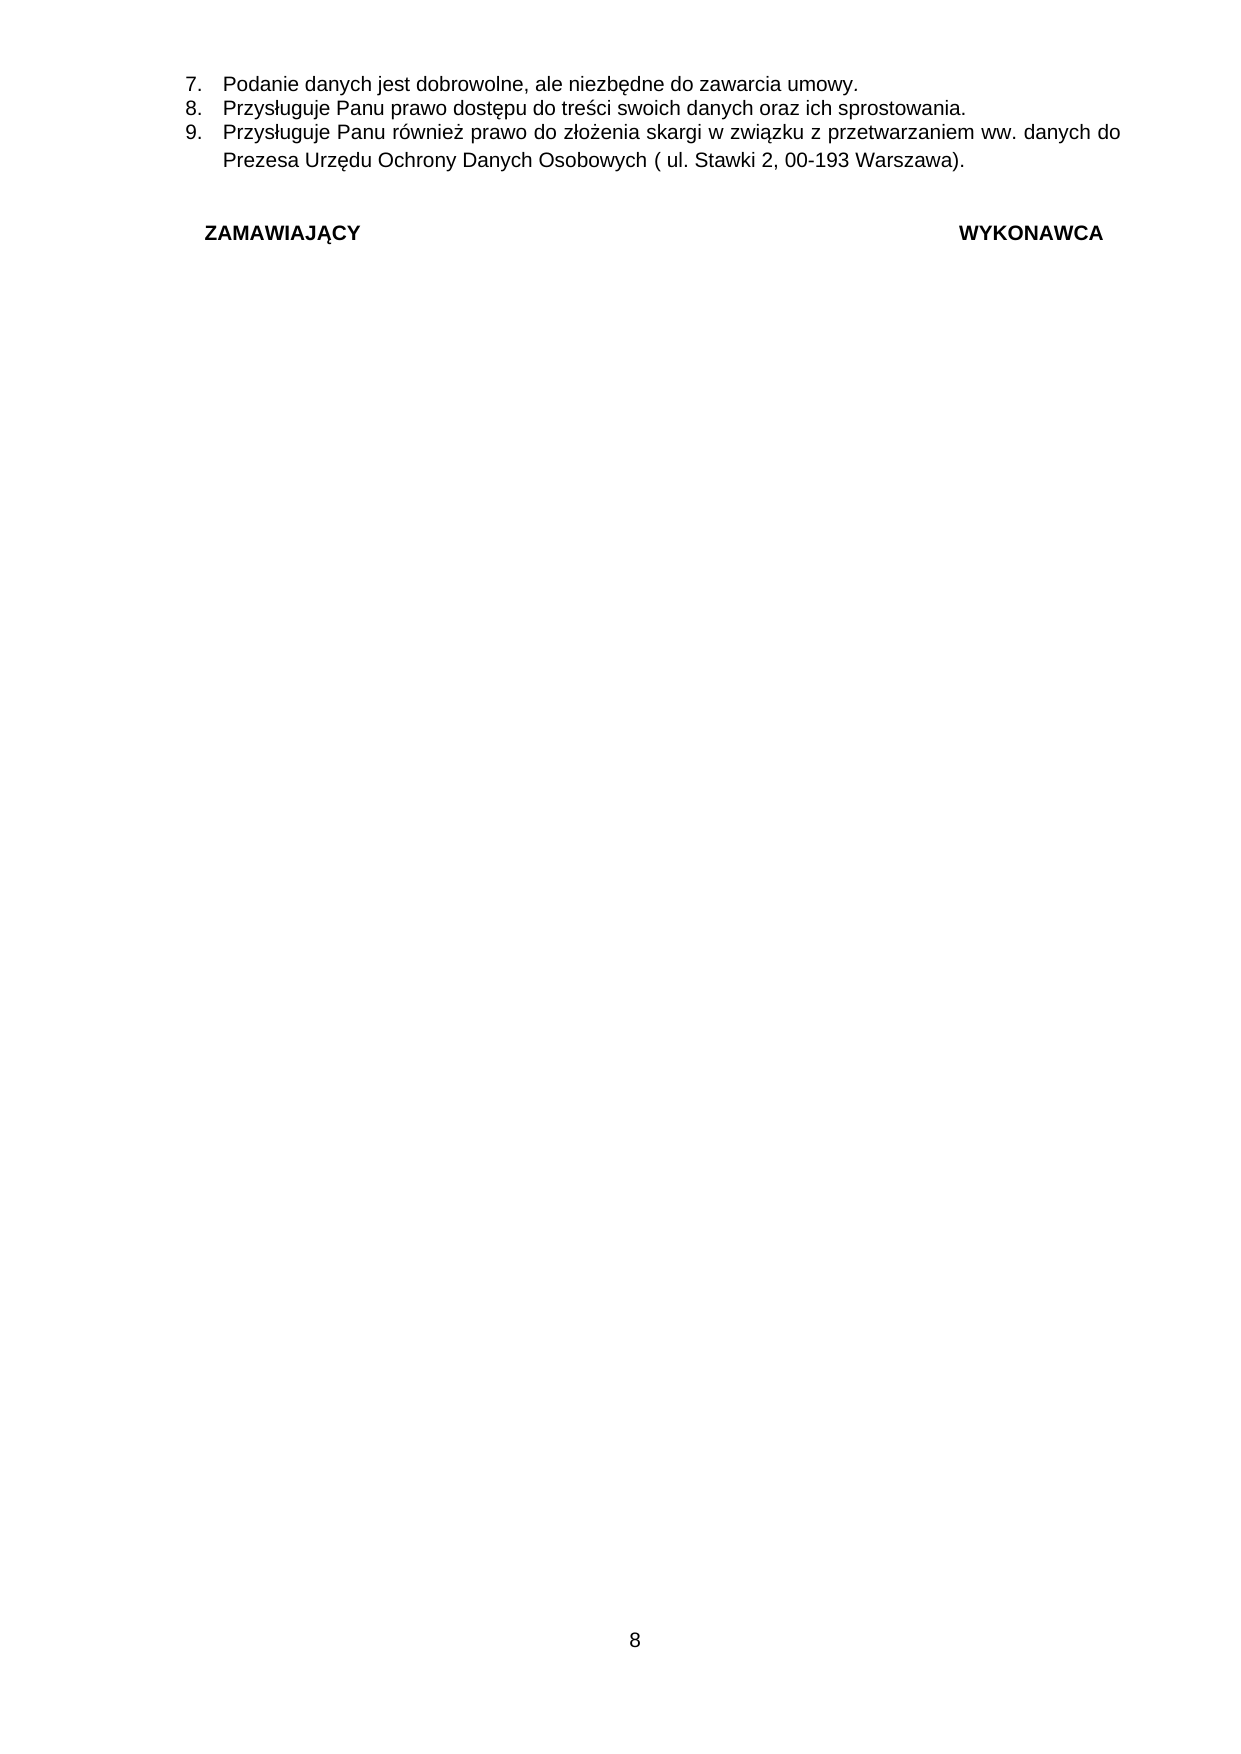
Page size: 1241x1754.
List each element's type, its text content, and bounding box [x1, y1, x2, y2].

list Podanie danych jest dobrowolne, ale niezbędne do zawarcia umowy. [185, 72, 1122, 96]
text ZAMAWIAJĄCY WYKONAWCA [148, 221, 1122, 244]
list Przysługuje Panu również prawo do złożenia skargi w związku z przetwarzaniem ww. danych do Prezesa Urzędu Ochrony Danych Osobowych ( ul. Stawki 2, 00-193 Warszawa). [185, 120, 1122, 173]
list Przysługuje Panu prawo dostępu do treści swoich danych oraz ich sprostowania. [185, 96, 1122, 120]
